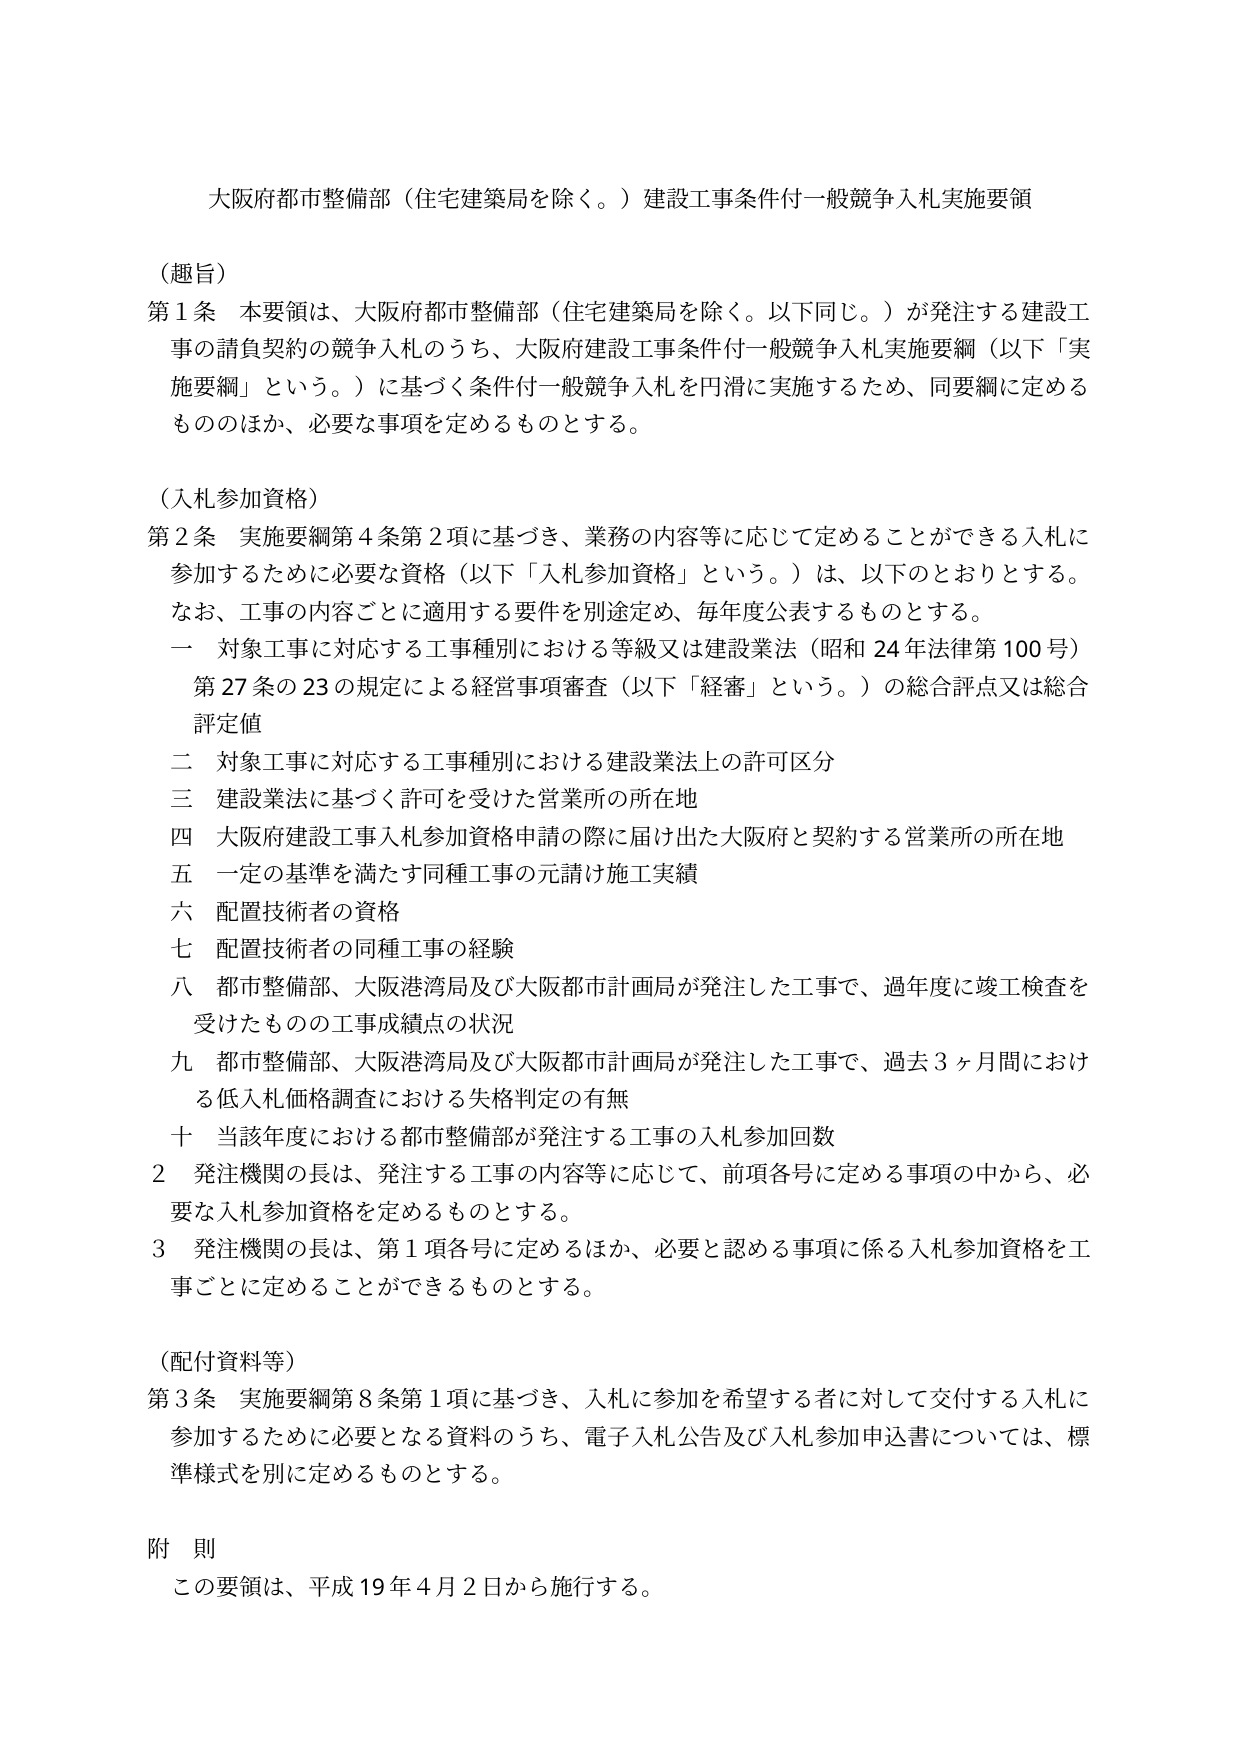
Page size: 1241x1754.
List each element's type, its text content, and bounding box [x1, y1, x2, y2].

text 一 対象工事に対応する工事種別における等級又は建設業法（昭和24年法律第100号）第27条の23の規定による経営事項審査（以下「経審」という。）の総合評点又は総合評定値 [171, 629, 1092, 742]
text ３ 発注機関の長は、第１項各号に定めるほか、必要と認める事項に係る入札参加資格を工事ごとに定めることができるものとする。 [148, 1229, 1092, 1304]
text 八 都市整備部、大阪港湾局及び大阪都市計画局が発注した工事で、過年度に竣工検査を受けたものの工事成績点の状況 [171, 967, 1092, 1042]
text 二 対象工事に対応する工事種別における建設業法上の許可区分 [171, 742, 1092, 779]
text 三 建設業法に基づく許可を受けた営業所の所在地 [171, 779, 1092, 817]
text 六 配置技術者の資格 [148, 892, 1092, 929]
text 五 一定の基準を満たす同種工事の元請け施工実績 [148, 854, 1092, 892]
text 七 配置技術者の同種工事の経験 [148, 929, 1092, 967]
text 第３条 実施要綱第８条第１項に基づき、入札に参加を希望する者に対して交付する入札に参加するために必要となる資料のうち、電子入札公告及び入札参加申込書については、標準様式を別に定めるものとする。 [148, 1379, 1092, 1492]
text この要領は、平成19年４月２日から施行する。 [171, 1567, 1092, 1604]
text ２ 発注機関の長は、発注する工事の内容等に応じて、前項各号に定める事項の中から、必要な入札参加資格を定めるものとする。 [148, 1154, 1092, 1229]
text （入札参加資格） [148, 479, 1092, 517]
text 大阪府都市整備部（住宅建築局を除く。）建設工事条件付一般競争入札実施要領 [148, 179, 1092, 217]
text （配付資料等） [148, 1342, 1092, 1379]
text 第２条 実施要綱第４条第２項に基づき、業務の内容等に応じて定めることができる入札に参加するために必要な資格（以下「入札参加資格」という。）は、以下のとおりとする。なお、工事の内容ごとに適用する要件を別途定め、毎年度公表するものとする。 [148, 517, 1092, 629]
text 第１条 本要領は、大阪府都市整備部（住宅建築局を除く。以下同じ。）が発注する建設工事の請負契約の競争入札のうち、大阪府建設工事条件付一般競争入札実施要綱（以下「実施要綱」という。）に基づく条件付一般競争入札を円滑に実施するため、同要綱に定めるもののほか、必要な事項を定めるものとする。 [148, 292, 1092, 442]
text 附 則 [148, 1529, 1092, 1567]
text 十 当該年度における都市整備部が発注する工事の入札参加回数 [148, 1117, 1092, 1154]
text 九 都市整備部、大阪港湾局及び大阪都市計画局が発注した工事で、過去３ヶ月間における低入札価格調査における失格判定の有無 [171, 1042, 1092, 1117]
text （趣旨） [148, 254, 1092, 292]
text 四 大阪府建設工事入札参加資格申請の際に届け出た大阪府と契約する営業所の所在地 [171, 817, 1092, 854]
